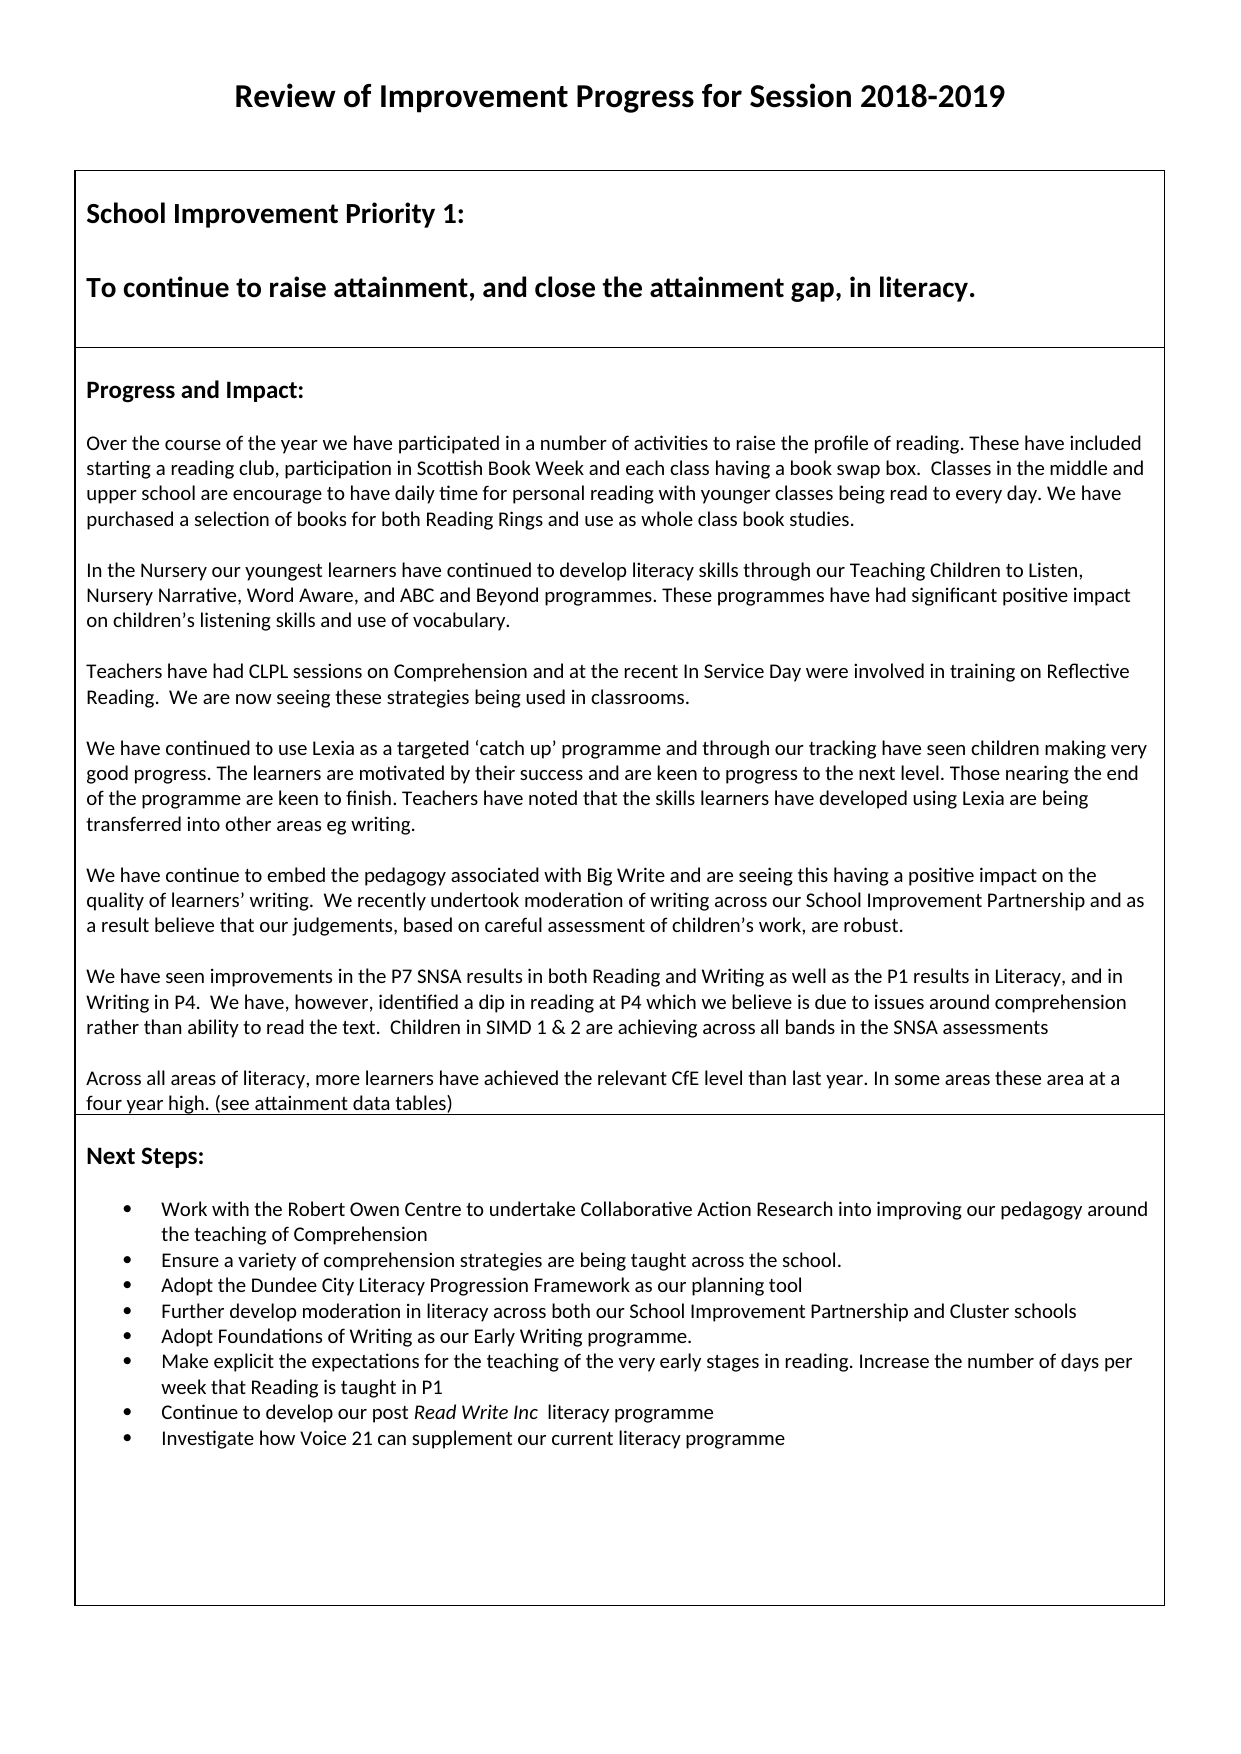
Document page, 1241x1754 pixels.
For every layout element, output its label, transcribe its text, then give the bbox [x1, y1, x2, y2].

table_cell Progress and Impact: Over the course of the year we have participated in a number of activities to raise the profile of reading. These have included starting a reading club, participation in Scottish Book Week and each class having a book swap box. Classes in the middle and upper school are encourage to have daily time for personal reading with younger classes being read to every day. We have purchased a selection of books for both Reading Rings and use as whole class book studies. In the Nursery our youngest learners have continued to develop literacy skills through our Teaching Children to Listen, Nursery Narrative, Word Aware, and ABC and Beyond programmes. These programmes have had significant positive impact on children’s listening skills and use of vocabulary. Teachers have had CLPL sessions on Comprehension and at the recent In Service Day were involved in training on Reflective Reading. We are now seeing these strategies being used in classrooms. We have continued to use Lexia as a targeted ‘catch up’ programme and through our tracking have seen children making very good progress. The learners are motivated by their success and are keen to progress to the next level. Those nearing the end of the programme are keen to finish. Teachers have noted that the skills learners have developed using Lexia are being transferred into other areas eg writing. We have continue to embed the pedagogy associated with Big Write and are seeing this having a positive impact on the quality of learners’ writing. We recently undertook moderation of writing across our School Improvement Partnership and as a result believe that our judgements, based on careful assessment of children’s work, are robust. We have seen improvements in the P7 SNSA results in both Reading and Writing as well as the P1 results in Literacy, and in Writing in P4. We have, however, identified a dip in reading at P4 which we believe is due to issues around comprehension rather than ability to read the text. Children in SIMD 1 & 2 are achieving across all bands in the SNSA assessments Across all areas of literacy, more learners have achieved the relevant CfE level than last year. In some areas these area at a four year high. (see attainment data tables) [76, 348, 1164, 1114]
table_header School Improvement Priority 1: To continue to raise attainment, and close the attainment gap, in literacy. [76, 171, 1164, 347]
table_cell Next Steps: Work with the Robert Owen Centre to undertake Collaborative Action Research into improving our pedagogy around the teaching of Comprehension Ensure a variety of comprehension strategies are being taught across the school. Adopt the Dundee City Literacy Progression Framework as our planning tool Further develop moderation in literacy across both our School Improvement Partnership and Cluster schools Adopt Foundations of Writing as our Early Writing programme. Make explicit the expectations for the teaching of the very early stages in reading. Increase the number of days per week that Reading is taught in P1 Continue to develop our post Read Write Inc literacy programme Investigate how Voice 21 can supplement our current literacy programme [76, 1115, 1164, 1605]
text Review of Improvement Progress for Session 2018-2019 [75, 75, 1165, 116]
